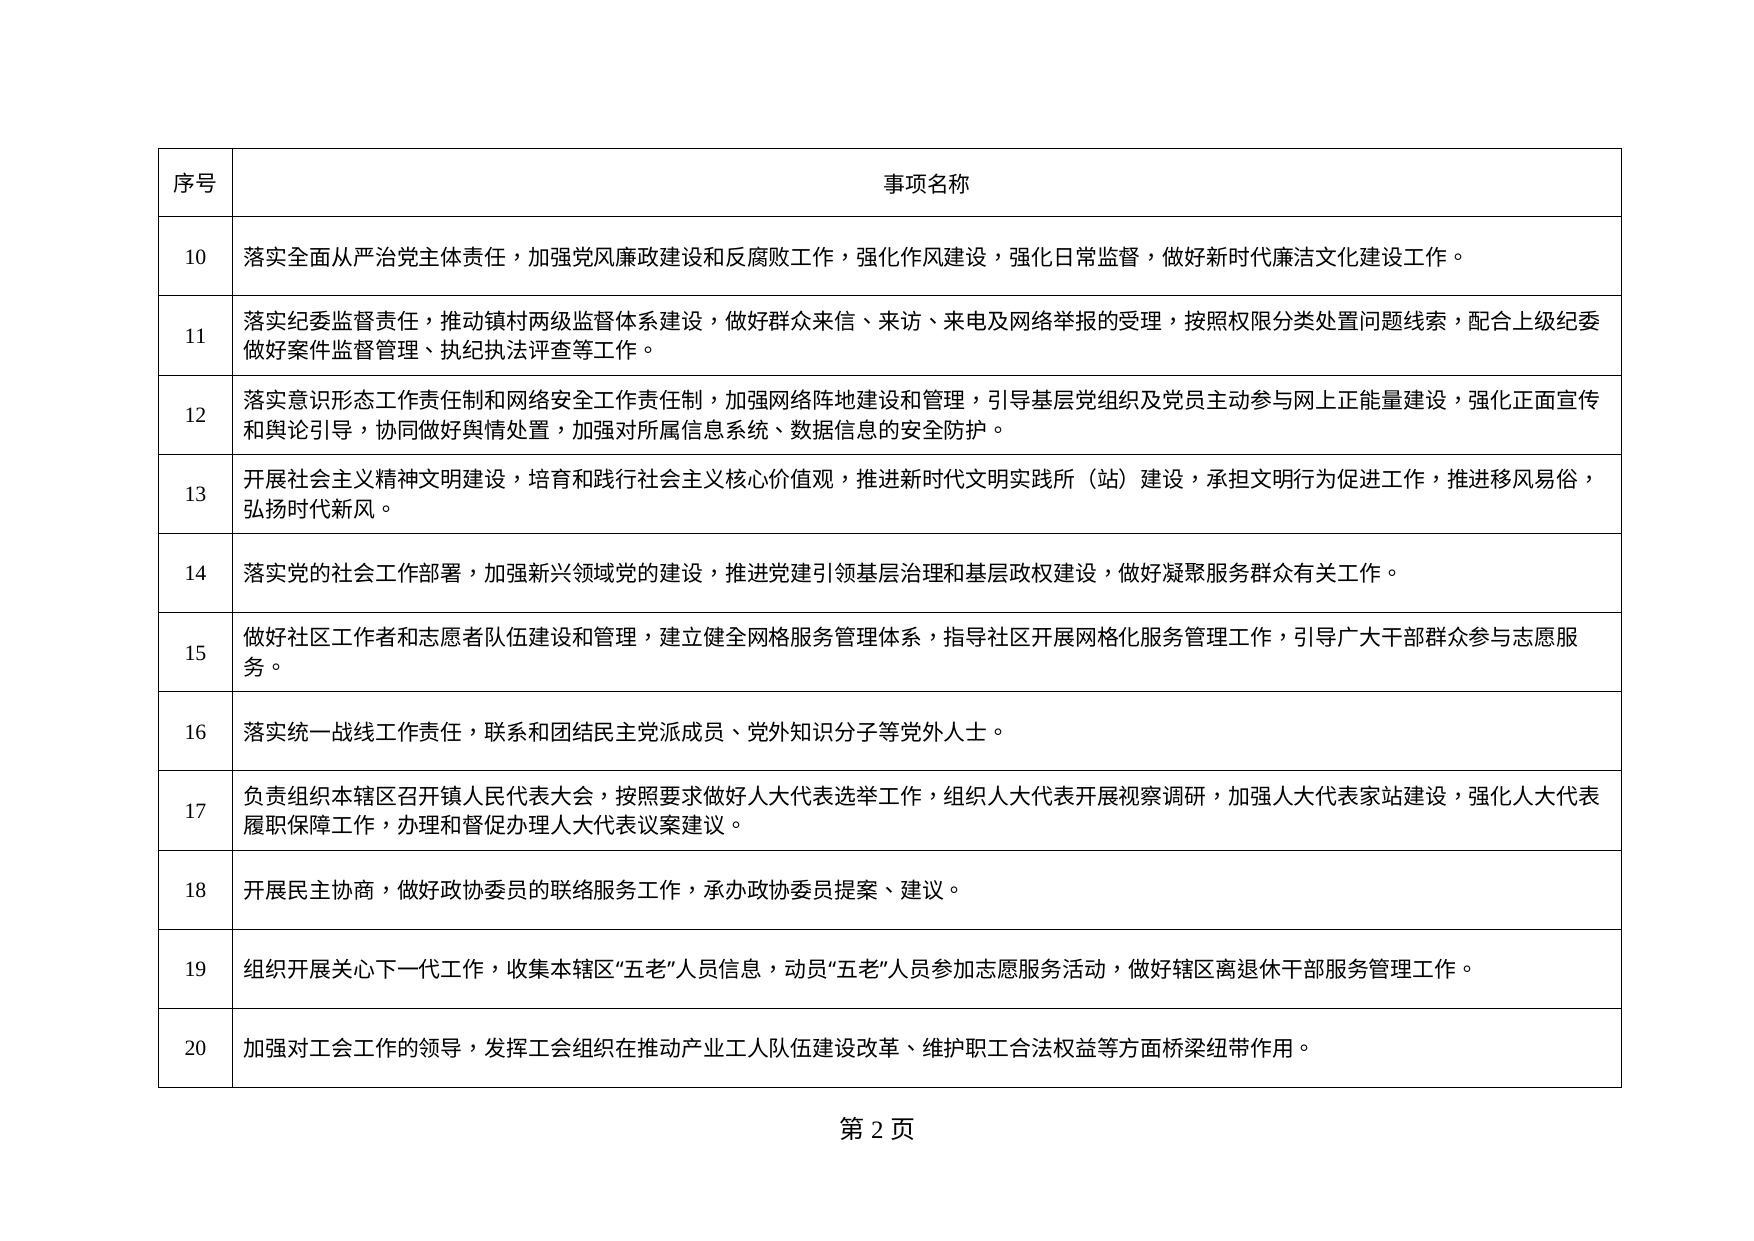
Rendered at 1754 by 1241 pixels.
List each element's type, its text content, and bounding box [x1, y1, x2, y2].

table_cell 落实统一战线工作责任，联系和团结民主党派成员、党外知识分子等党外人士。 [233, 692, 1621, 770]
table_cell 负责组织本辖区召开镇人民代表大会，按照要求做好人大代表选举工作，组织人大代表开展视察调研，加强人大代表家站建设，强化人大代表履职保障工作，办理和督促办理人大代表议案建议。 [233, 771, 1621, 849]
table_cell 落实党的社会工作部署，加强新兴领域党的建设，推进党建引领基层治理和基层政权建设，做好凝聚服务群众有关工作。 [233, 534, 1621, 612]
table_cell 15 [159, 613, 232, 691]
table_cell 19 [159, 930, 232, 1008]
table_cell 20 [159, 1009, 232, 1087]
table_cell 17 [159, 771, 232, 849]
table_cell 组织开展关心下一代工作，收集本辖区“五老”人员信息，动员“五老”人员参加志愿服务活动，做好辖区离退休干部服务管理工作。 [233, 930, 1621, 1008]
table_cell 开展民主协商，做好政协委员的联络服务工作，承办政协委员提案、建议。 [233, 851, 1621, 929]
table_cell 开展社会主义精神文明建设，培育和践行社会主义核心价值观，推进新时代文明实践所（站）建设，承担文明行为促进工作，推进移风易俗，弘扬时代新风。 [233, 455, 1621, 533]
table_header 序号 [159, 149, 232, 216]
table_cell 落实纪委监督责任，推动镇村两级监督体系建设，做好群众来信、来访、来电及网络举报的受理，按照权限分类处置问题线索，配合上级纪委做好案件监督管理、执纪执法评查等工作。 [233, 296, 1621, 374]
table_cell 12 [159, 376, 232, 454]
table_cell 做好社区工作者和志愿者队伍建设和管理，建立健全网格服务管理体系，指导社区开展网格化服务管理工作，引导广大干部群众参与志愿服务。 [233, 613, 1621, 691]
table_cell 落实意识形态工作责任制和网络安全工作责任制，加强网络阵地建设和管理，引导基层党组织及党员主动参与网上正能量建设，强化正面宣传和舆论引导，协同做好舆情处置，加强对所属信息系统、数据信息的安全防护。 [233, 376, 1621, 454]
table_cell 18 [159, 851, 232, 929]
table_cell 14 [159, 534, 232, 612]
table_cell 10 [159, 217, 232, 295]
table_cell 13 [159, 455, 232, 533]
table_cell 加强对工会工作的领导，发挥工会组织在推动产业工人队伍建设改革、维护职工合法权益等方面桥梁纽带作用。 [233, 1009, 1621, 1087]
table_header 事项名称 [233, 149, 1621, 216]
table_cell 11 [159, 296, 232, 374]
table_cell 16 [159, 692, 232, 770]
table_cell 落实全面从严治党主体责任，加强党风廉政建设和反腐败工作，强化作风建设，强化日常监督，做好新时代廉洁文化建设工作。 [233, 217, 1621, 295]
